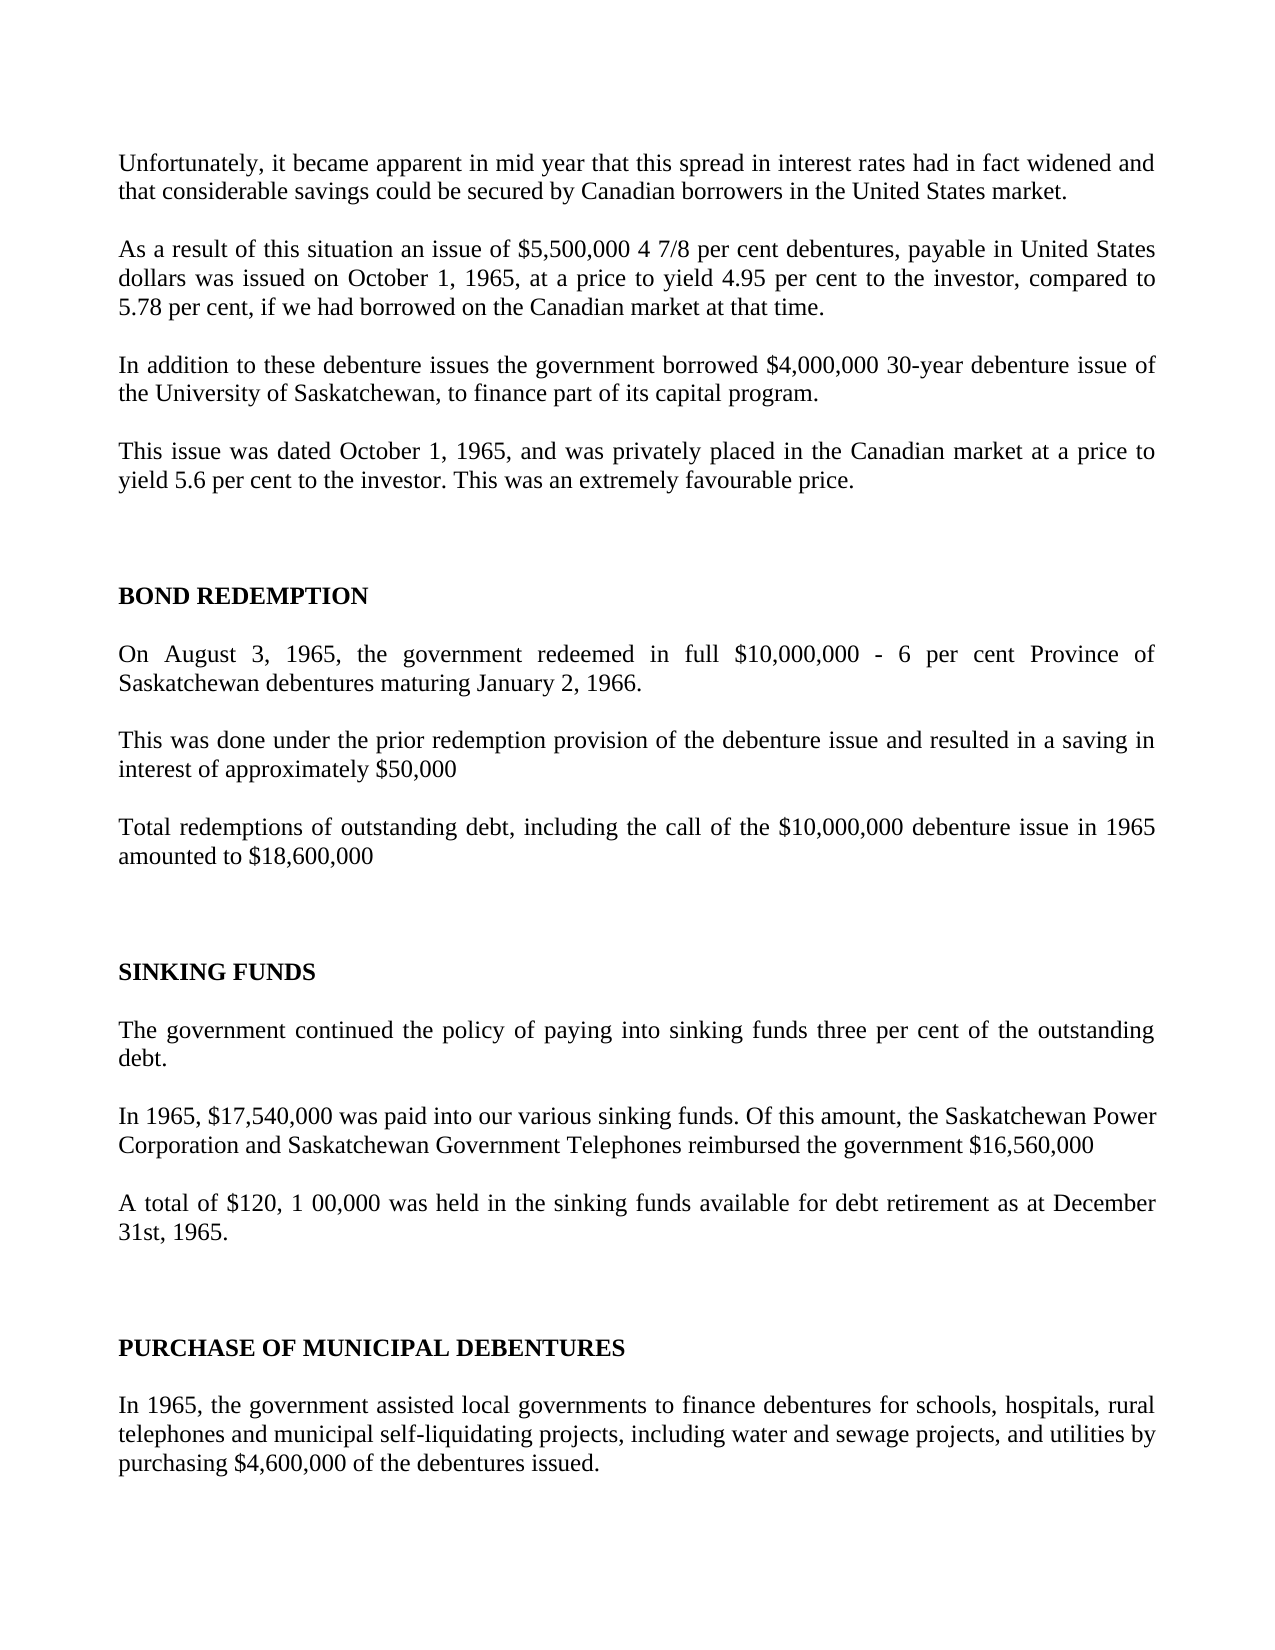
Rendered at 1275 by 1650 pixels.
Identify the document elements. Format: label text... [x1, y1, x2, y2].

text The government continued the policy of paying into sinking funds three per cent of the outstanding debt. [118, 1015, 1157, 1072]
text As a result of this situation an issue of $5,500,000 4 7/8 per cent debentures, payable in United States dollars was issued on October 1, 1965, at a price to yield 4.95 per cent to the investor, compared to 5.78 per cent, if we had borrowed on the Canadian market at that time. [118, 234, 1157, 321]
text BOND REDEMPTION [118, 581, 1157, 610]
text PURCHASE OF MUNICIPAL DEBENTURES [118, 1333, 1157, 1361]
text On August 3, 1965, the government redeemed in full $10,000,000 - 6 per cent Province of Saskatchewan debentures maturing January 2, 1966. [118, 639, 1157, 696]
text In 1965, the government assisted local governments to finance debentures for schools, hospitals, rural telephones and municipal self-liquidating projects, including water and sewage projects, and utilities by purchasing $4,600,000 of the debentures issued. [118, 1391, 1157, 1477]
text Unfortunately, it became apparent in mid year that this spread in interest rates had in fact widened and that considerable savings could be secured by Canadian borrowers in the United States market. [118, 148, 1157, 205]
text This issue was dated October 1, 1965, and was privately placed in the Canadian market at a price to yield 5.6 per cent to the investor. This was an extremely favourable price. [118, 436, 1157, 494]
text In addition to these debenture issues the government borrowed $4,000,000 30-year debenture issue of the University of Saskatchewan, to finance part of its capital program. [118, 350, 1157, 407]
text A total of $120, 1 00,000 was held in the sinking funds available for debt retirement as at December 31st, 1965. [118, 1188, 1157, 1246]
text This was done under the prior redemption provision of the debenture issue and resulted in a saving in interest of approximately $50,000 [118, 726, 1157, 783]
text Total redemptions of outstanding debt, including the call of the $10,000,000 debenture issue in 1965 amounted to $18,600,000 [118, 812, 1157, 870]
text In 1965, $17,540,000 was paid into our various sinking funds. Of this amount, the Saskatchewan Power Corporation and Saskatchewan Government Telephones reimbursed the government $16,560,000 [118, 1101, 1157, 1159]
text SINKING FUNDS [118, 957, 1157, 986]
